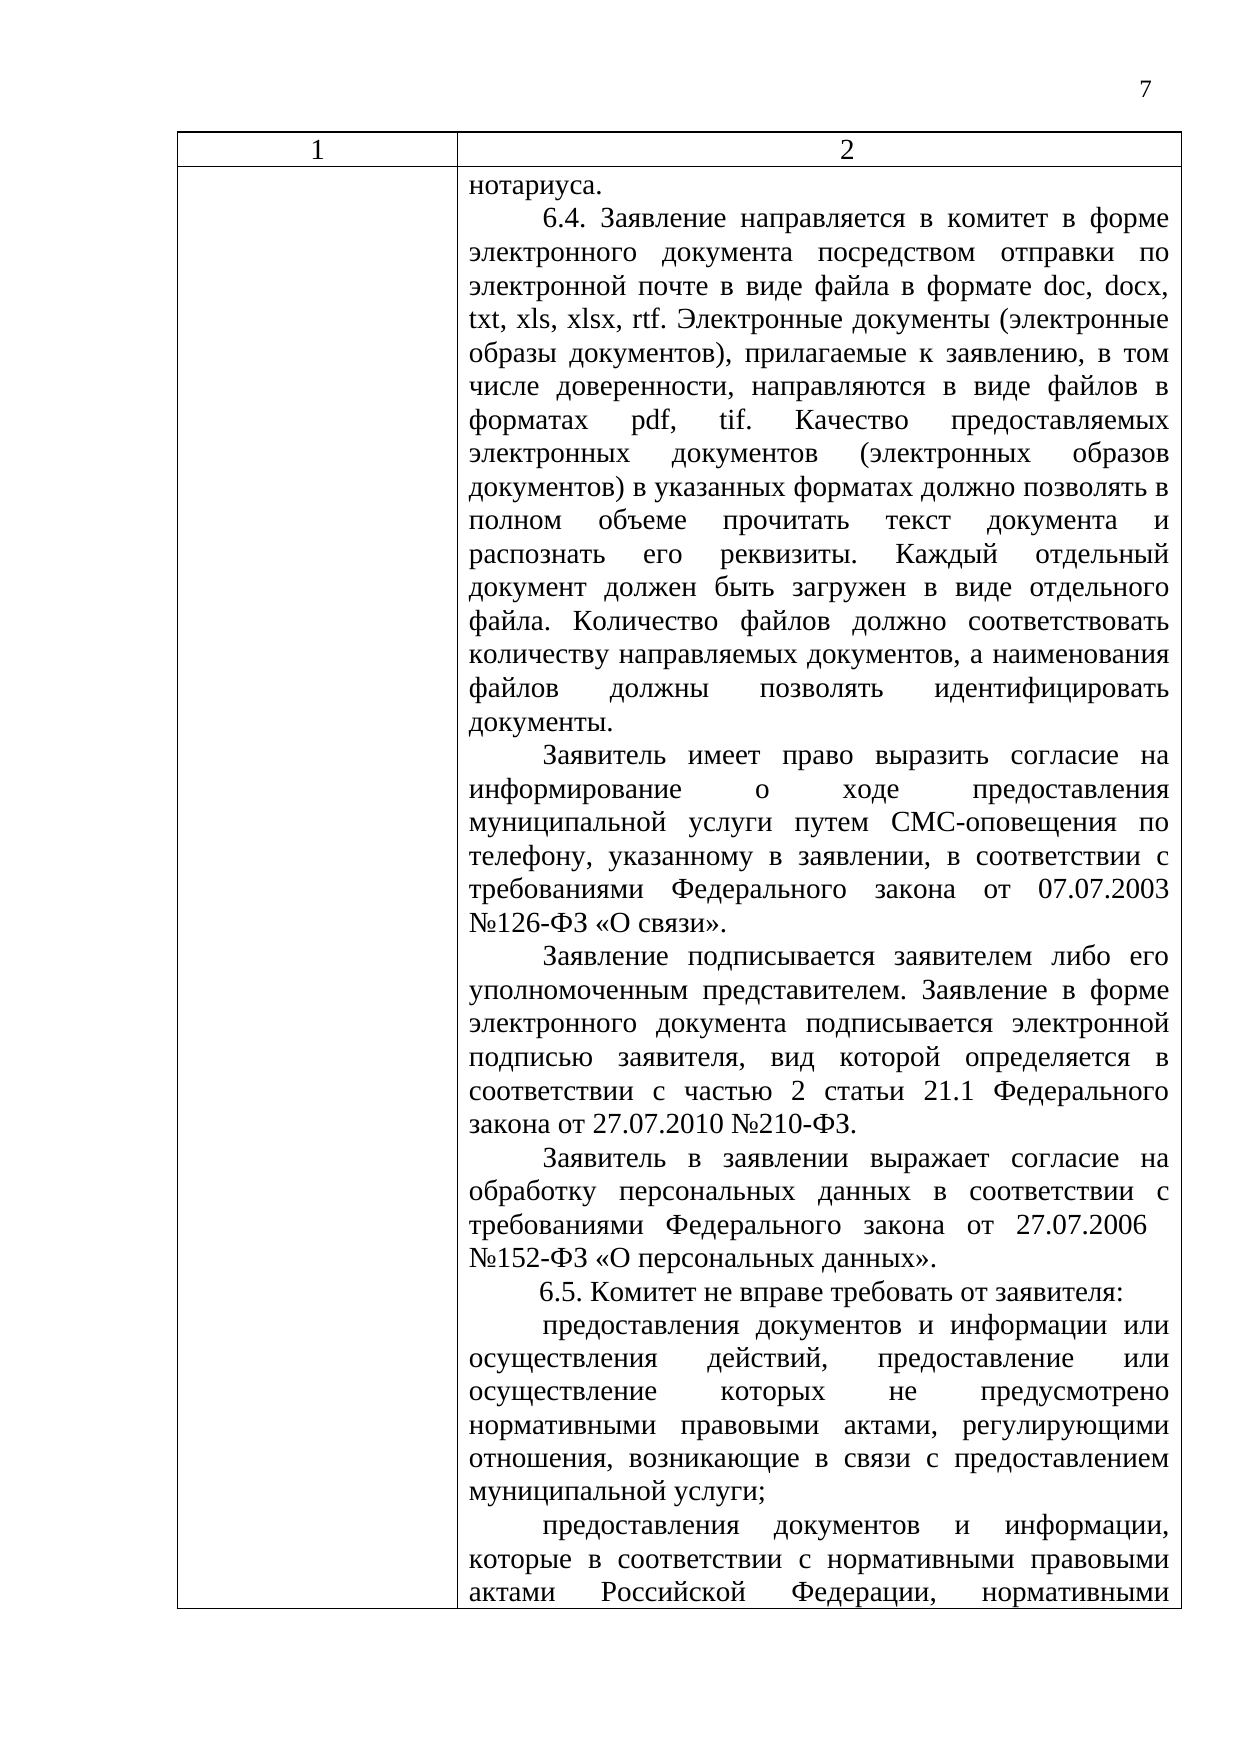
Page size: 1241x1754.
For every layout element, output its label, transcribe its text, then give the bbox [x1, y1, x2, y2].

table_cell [178, 167, 457, 1608]
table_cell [458, 167, 1181, 1608]
table_header 1 [178, 133, 457, 166]
table_header 2 [458, 133, 1181, 166]
